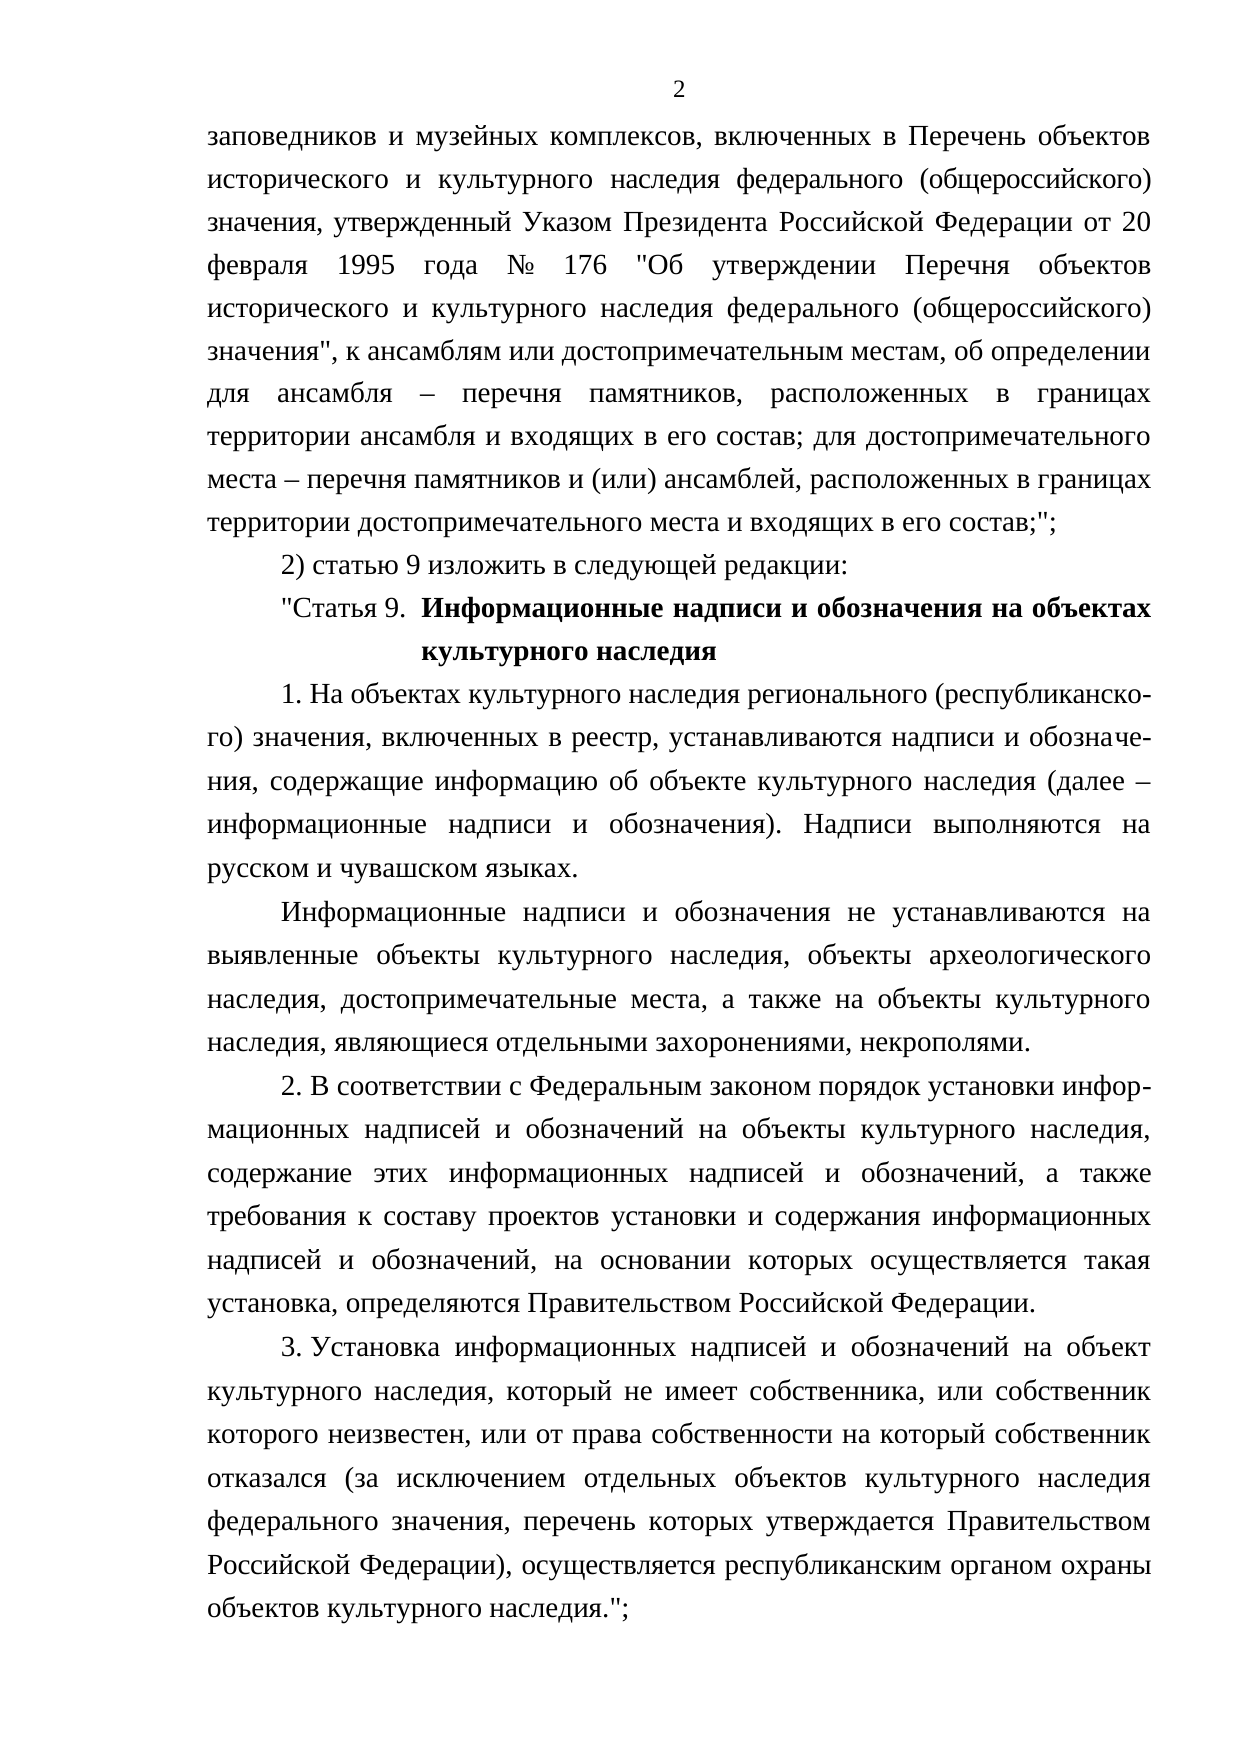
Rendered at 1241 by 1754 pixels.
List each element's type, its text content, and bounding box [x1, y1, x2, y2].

text 1. На объектах культурного наследия регионального (республиканского) значения, включенных в реестр, устанавливаются надписи и обозначения, содержащие информацию об объекте культурного наследия (далее – информационные надписи и обозначения). Надписи выполняются на русском и чувашском языках. [207, 676, 1152, 884]
text 2) статью 9 изложить в следующей редакции: [281, 547, 1152, 581]
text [207, 118, 1152, 538]
text 3. Установка информационных надписей и обозначений на объект культурного наследия, который не имеет собственника, или собственник которого неизвестен, или от права собственности на который собственник отказался (за исключением отдельных объектов культурного наследия федерального значения, перечень которых утверждается Правительством Российской Федерации), осуществляется республиканским органом охраны объектов культурного наследия."; [207, 1329, 1152, 1624]
text "Статья 9. Информационные надписи и обозначения на объектах культурного наследия [281, 590, 1152, 667]
text 2. В соответствии с Федеральным законом порядок установки информационных надписей и обозначений на объекты культурного наследия, содержание этих информационных надписей и обозначений, а также требования к составу проектов установки и содержания информационных надписей и обозначений, на основании которых осуществляется такая установка, определяются Правительством Российской Федерации. [207, 1068, 1152, 1319]
text Информационные надписи и обозначения не устанавливаются на выявленные объекты культурного наследия, объекты археологического наследия, достопримечательные места, а также на объекты культурного наследия, являющиеся отдельными захоронениями, некрополями. [207, 894, 1152, 1058]
